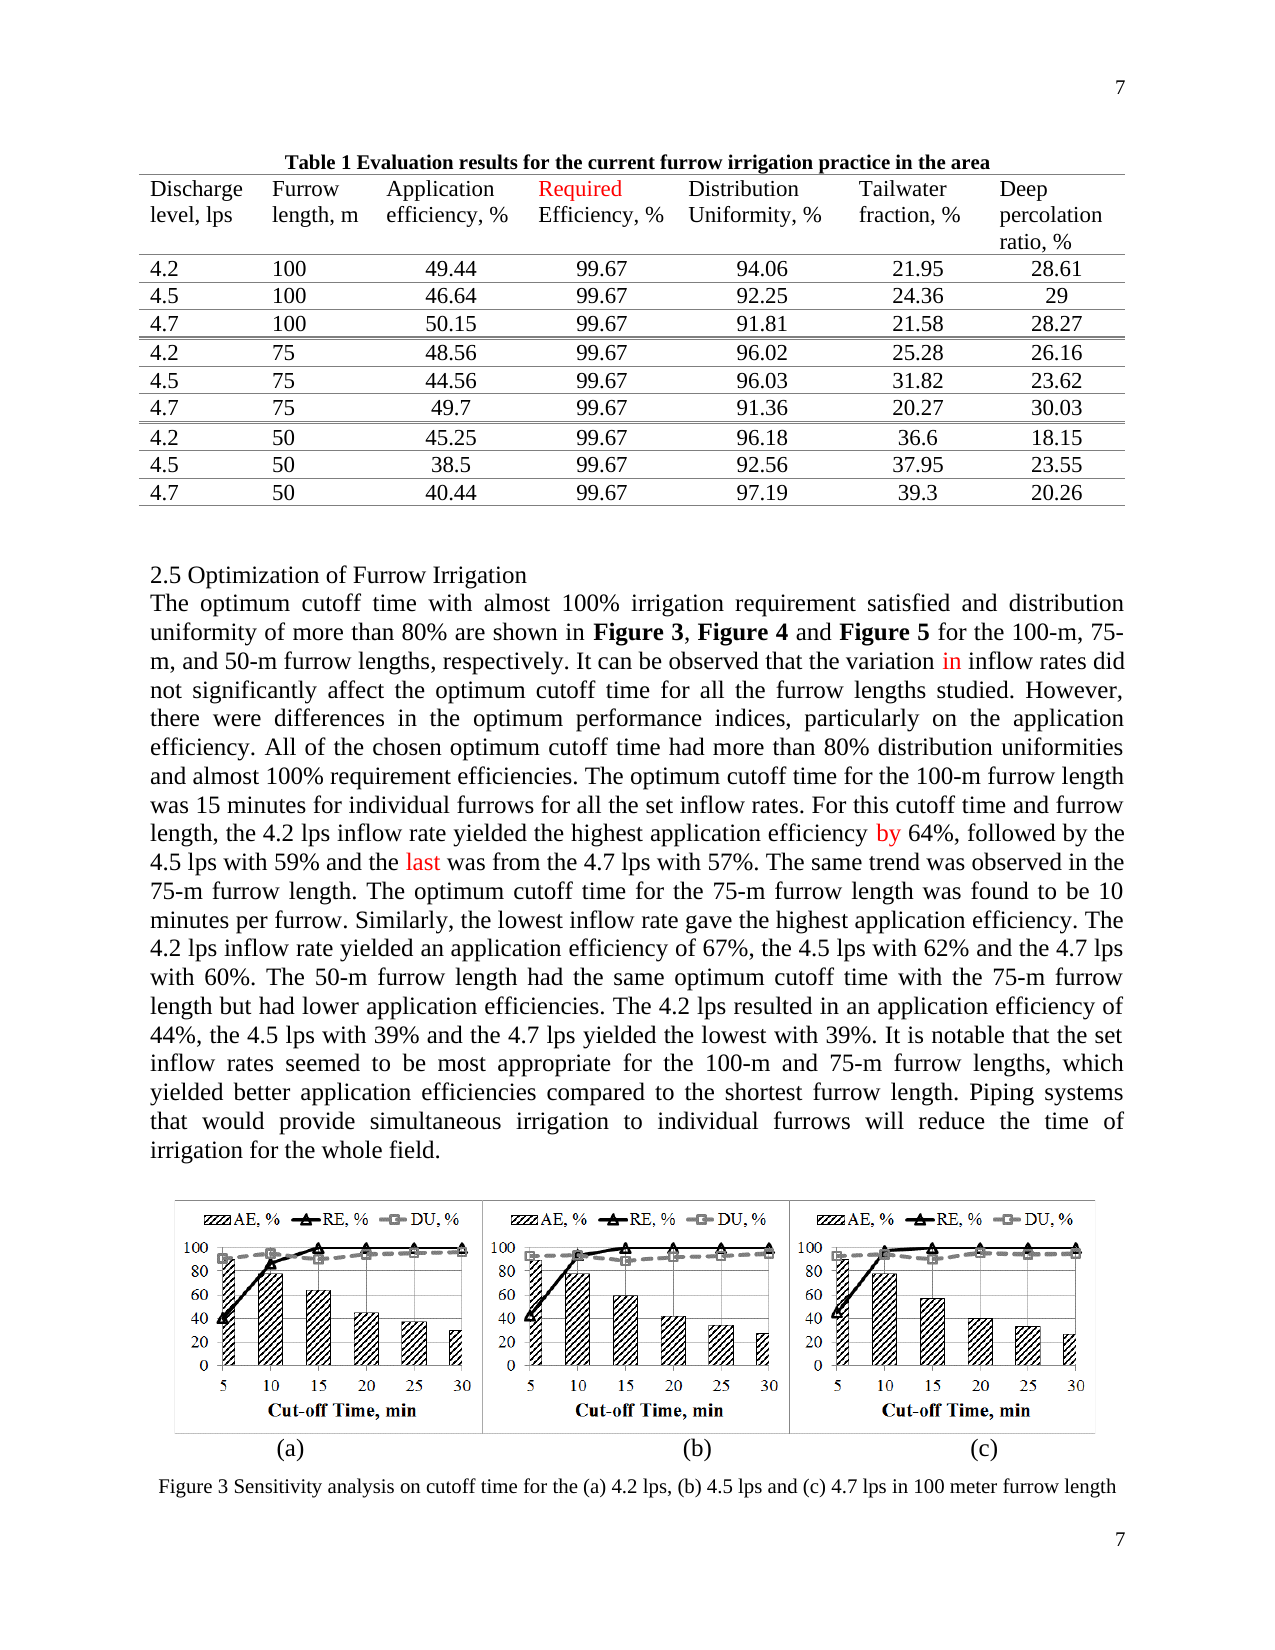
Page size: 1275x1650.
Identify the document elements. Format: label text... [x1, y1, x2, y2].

table_header Required Efficiency, % [527, 175, 677, 254]
table_cell 96.03 [677, 367, 847, 393]
table_cell 23.62 [988, 367, 1125, 393]
table_cell 38.5 [375, 451, 527, 477]
table_header Distribution Uniformity, % [677, 175, 847, 254]
table_cell 4.2 [139, 340, 261, 366]
table_cell 100 [261, 255, 375, 282]
table_cell 4.2 [139, 255, 261, 282]
table_cell 92.56 [677, 451, 847, 477]
table_cell 100 [261, 310, 375, 336]
table_cell 99.67 [527, 367, 677, 393]
table_cell 91.36 [677, 394, 847, 421]
table_cell 30.03 [988, 394, 1125, 421]
table_header Deep percolation ratio, % [988, 175, 1125, 254]
text The optimum cutoff time with almost 100% irrigation requirement satisfied and distribution uniformity of more than 80% are shown in figure 3, figure 4 and figure 5 for the 100-m, 75-m, and 50-m furrow lengths, respectively. It can be observed that the variation in inflow rates did not significantly affect the optimum cutoff time for all the furrow lengths studied. However, there were differences in the optimum performance indices, particularly on the application efficiency. All of the chosen optimum cutoff time had more than 80% distribution uniformities and almost 100% requirement efficiencies. The optimum cutoff time for the 100-m furrow length was 15 minutes for individual furrows for all the set inflow rates. For this cutoff time and furrow length, the 4.2 lps inflow rate yielded the highest application efficiency by 64%, followed by the 4.5 lps with 59% and the last was from the 4.7 lps with 57%. The same trend was observed in the 75-m furrow length. The optimum cutoff time for the 75-m furrow length was found to be 10 minutes per furrow. Similarly, the lowest inflow rate gave the highest application efficiency. The 4.2 lps inflow rate yielded an application efficiency of 67%, the 4.5 lps with 62% and the 4.7 lps with 60%. The 50-m furrow length had the same optimum cutoff time with the 75-m furrow length but had lower application efficiencies. The 4.2 lps resulted in an application efficiency of 44%, the 4.5 lps with 39% and the 4.7 lps yielded the lowest with 39%. It is notable that the set inflow rates seemed to be most appropriate for the 100-m and 75-m furrow lengths, which yielded better application efficiencies compared to the shortest furrow length. Piping systems that would provide simultaneous irrigation to individual furrows will reduce the time of irrigation for the whole field. [150, 588, 1125, 1163]
table_cell 37.95 [848, 451, 988, 477]
table_cell 49.44 [375, 255, 527, 282]
picture [174, 1200, 1096, 1434]
table_cell 99.67 [527, 451, 677, 477]
table_cell 44.56 [375, 367, 527, 393]
table_cell 97.19 [677, 479, 847, 505]
table_cell 29 [988, 283, 1125, 309]
table_cell 4.5 [139, 367, 261, 393]
table_cell 21.95 [848, 255, 988, 282]
table_cell 4.5 [139, 451, 261, 477]
table_header Application efficiency, % [375, 175, 527, 254]
table_header Discharge level, lps [139, 175, 261, 254]
table_cell 4.2 [139, 424, 261, 450]
table_cell 28.27 [988, 310, 1125, 336]
table_cell 75 [261, 340, 375, 366]
table_cell 36.6 [848, 424, 988, 450]
table_cell 50 [261, 424, 375, 450]
table_header Furrow length, m [261, 175, 375, 254]
table_cell 39.3 [848, 479, 988, 505]
table_cell 96.02 [677, 340, 847, 366]
table_cell 20.27 [848, 394, 988, 421]
table_cell 46.64 [375, 283, 527, 309]
table_cell 48.56 [375, 340, 527, 366]
table_cell 28.61 [988, 255, 1125, 282]
table_cell 50 [261, 479, 375, 505]
table_cell 100 [261, 283, 375, 309]
table_cell 99.67 [527, 310, 677, 336]
table_header Tailwater fraction, % [848, 175, 988, 254]
table_cell 45.25 [375, 424, 527, 450]
table_cell 99.67 [527, 394, 677, 421]
table_cell 49.7 [375, 394, 527, 421]
table_cell 99.67 [527, 283, 677, 309]
table_cell 50 [261, 451, 375, 477]
table_cell 18.15 [988, 424, 1125, 450]
table_cell 99.67 [527, 424, 677, 450]
table_cell 20.26 [988, 479, 1125, 505]
table_cell 40.44 [375, 479, 527, 505]
text Table 1 Evaluation results for the current furrow irrigation practice in the area [150, 150, 1125, 174]
table_cell 99.67 [527, 479, 677, 505]
table_cell 23.55 [988, 451, 1125, 477]
table_cell 99.67 [527, 340, 677, 366]
table_cell 21.58 [848, 310, 988, 336]
table_cell 75 [261, 394, 375, 421]
table_cell 4.7 [139, 394, 261, 421]
table_cell 94.06 [677, 255, 847, 282]
table_cell 92.25 [677, 283, 847, 309]
table_cell 50.15 [375, 310, 527, 336]
table_cell 96.18 [677, 424, 847, 450]
table_cell 4.5 [139, 283, 261, 309]
table_cell 25.28 [848, 340, 988, 366]
text 2.5 Optimization of Furrow Irrigation [150, 560, 1125, 588]
table_cell 4.7 [139, 310, 261, 336]
table_cell 99.67 [527, 255, 677, 282]
table_cell 24.36 [848, 283, 988, 309]
table_cell 91.81 [677, 310, 847, 336]
table_cell 4.7 [139, 479, 261, 505]
table_cell 26.16 [988, 340, 1125, 366]
table_cell 75 [261, 367, 375, 393]
table_cell 31.82 [848, 367, 988, 393]
